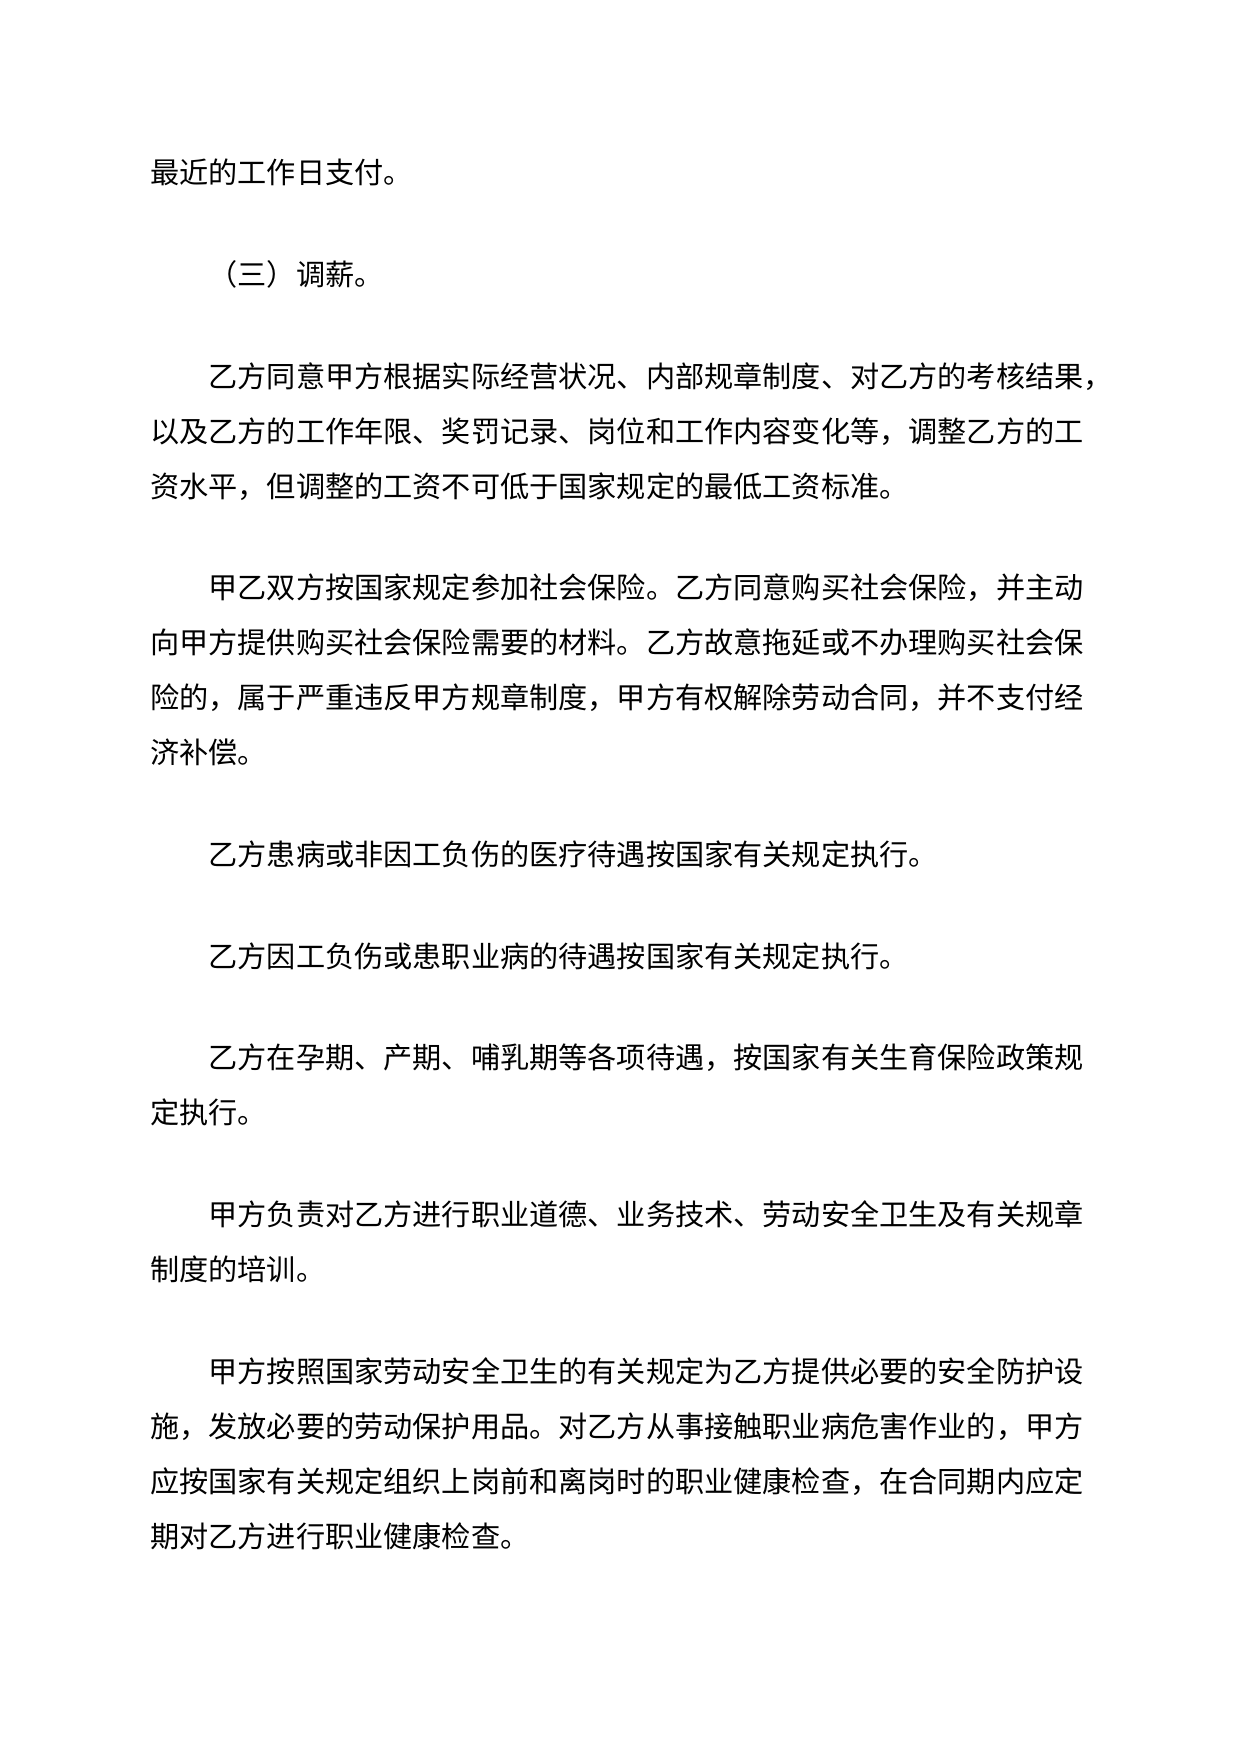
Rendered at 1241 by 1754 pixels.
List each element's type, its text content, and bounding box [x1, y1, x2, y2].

text 甲方按照国家劳动安全卫生的有关规定为乙方提供必要的安全防护设施，发放必要的劳动保护用品。对乙方从事接触职业病危害作业的，甲方应按国家有关规定组织上岗前和离岗时的职业健康检查，在合同期内应定期对乙方进行职业健康检查。 [150, 1348, 1090, 1555]
text 乙方患病或非因工负伤的医疗待遇按国家有关规定执行。 [150, 832, 1090, 874]
text 乙方在孕期、产期、哺乳期等各项待遇，按国家有关生育保险政策规定执行。 [150, 1035, 1090, 1132]
text 甲乙双方按国家规定参加社会保险。乙方同意购买社会保险，并主动向甲方提供购买社会保险需要的材料。乙方故意拖延或不办理购买社会保险的，属于严重违反甲方规章制度，甲方有权解除劳动合同，并不支付经济补偿。 [150, 565, 1090, 772]
text 乙方同意甲方根据实际经营状况、内部规章制度、对乙方的考核结果，以及乙方的工作年限、奖罚记录、岗位和工作内容变化等，调整乙方的工资水平，但调整的工资不可低于国家规定的最低工资标准。 [150, 353, 1090, 506]
text （三）调薪。 [150, 252, 1090, 294]
text 甲方负责对乙方进行职业道德、业务技术、劳动安全卫生及有关规章制度的培训。 [150, 1192, 1090, 1289]
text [150, 150, 1090, 192]
text 乙方因工负伤或患职业病的待遇按国家有关规定执行。 [150, 933, 1090, 976]
